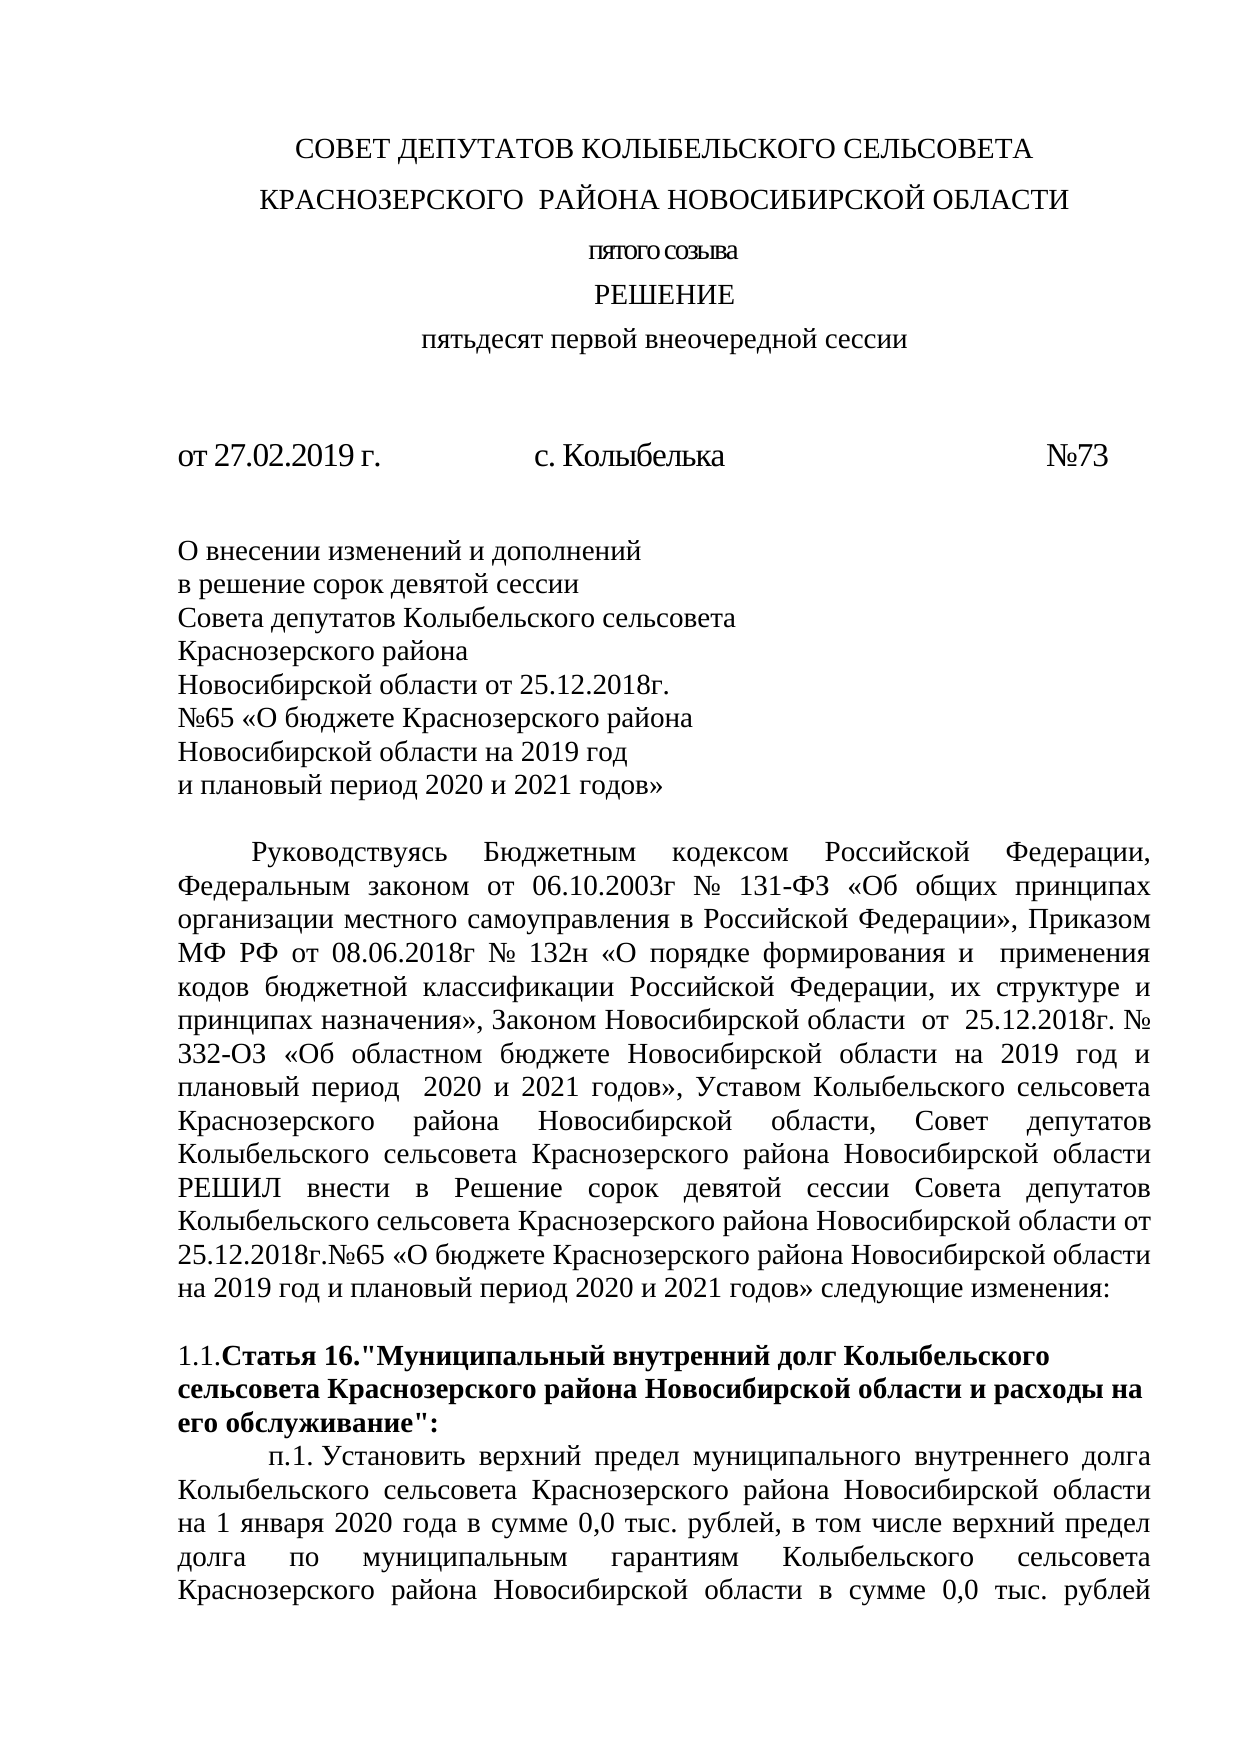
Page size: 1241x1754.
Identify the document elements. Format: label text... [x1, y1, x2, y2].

text О внесении изменений и дополнений [177, 533, 1152, 566]
text №65 «О бюджете Краснозерского района [177, 700, 1152, 734]
text пятого созыва [177, 219, 1152, 270]
text Краснозерского района [177, 633, 1152, 667]
text РЕШЕНИЕ [177, 270, 1152, 313]
text и плановый период 2020 и 2021 годов» [177, 767, 1152, 801]
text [177, 1438, 1152, 1606]
text Руководствуясь Бюджетным кодексом Российской Федерации, Федеральным законом от 06.10.2003г № 131-ФЗ «Об общих принципах организации местного самоуправления в Российской Федерации», Приказом МФ РФ от 08.06.2018г № 132н «О порядке формирования и применения кодов бюджетной классификации Российской Федерации, их структуре и принципах назначения», Законом Новосибирской области от 25.12.2018г. № 332-ОЗ «Об областном бюджете Новосибирской области на 2019 год и плановый период 2020 и 2021 годов», Уставом Колыбельского сельсовета Краснозерского района Новосибирской области, Совет депутатов Колыбельского сельсовета Краснозерского района Новосибирской области РЕШИЛ внести в Решение сорок девятой сессии Совета депутатов Колыбельского сельсовета Краснозерского района Новосибирской области от 25.12.2018г.№65 «О бюджете Краснозерского района Новосибирской области на 2019 год и плановый период 2020 и 2021 годов» следующие изменения: [177, 834, 1152, 1304]
text в решение сорок девятой сессии [177, 566, 1152, 600]
text от 27.02.2019 г. с. Колыбелька №73 [177, 428, 1152, 476]
text Новосибирской области на 2019 год [177, 734, 1152, 767]
text Новосибирской области от 25.12.2018г. [177, 667, 1152, 700]
text пятьдесят первой внеочередной сессии [177, 313, 1152, 357]
text Совета депутатов Колыбельского сельсовета [177, 600, 1152, 633]
text 1.1.Статья 16."Муниципальный внутренний долг Колыбельского сельсовета Краснозерского района Новосибирской области и расходы на его обслуживание": [177, 1338, 1152, 1438]
text СОВЕТ ДЕПУТАТОВ КОЛЫБЕЛЬСКОГО СЕЛЬСОВЕТА КРАСНОЗЕРСКОГО РАЙОНА НОВОСИБИРСКОЙ ОБЛАСТИ [177, 118, 1152, 219]
